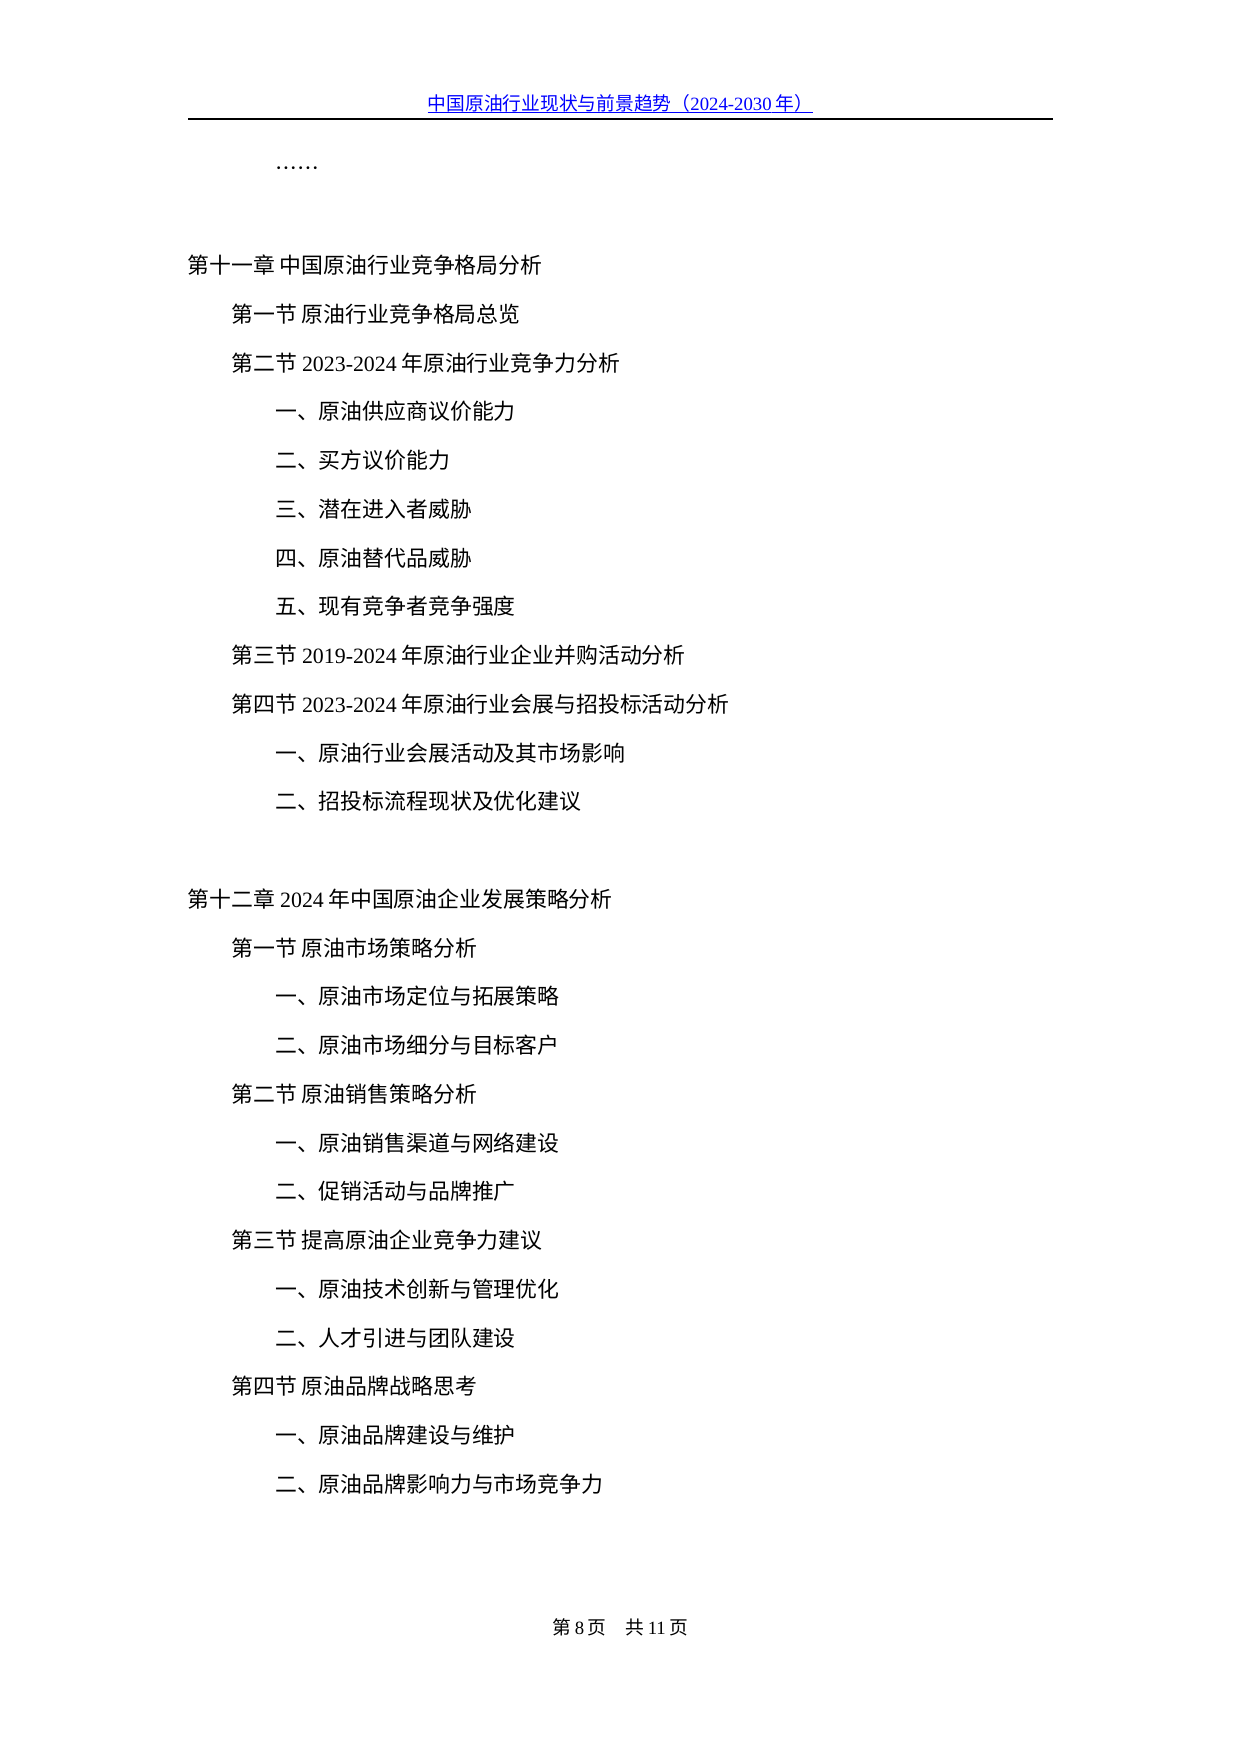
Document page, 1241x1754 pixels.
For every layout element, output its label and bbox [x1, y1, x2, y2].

text [187, 150, 1053, 1499]
